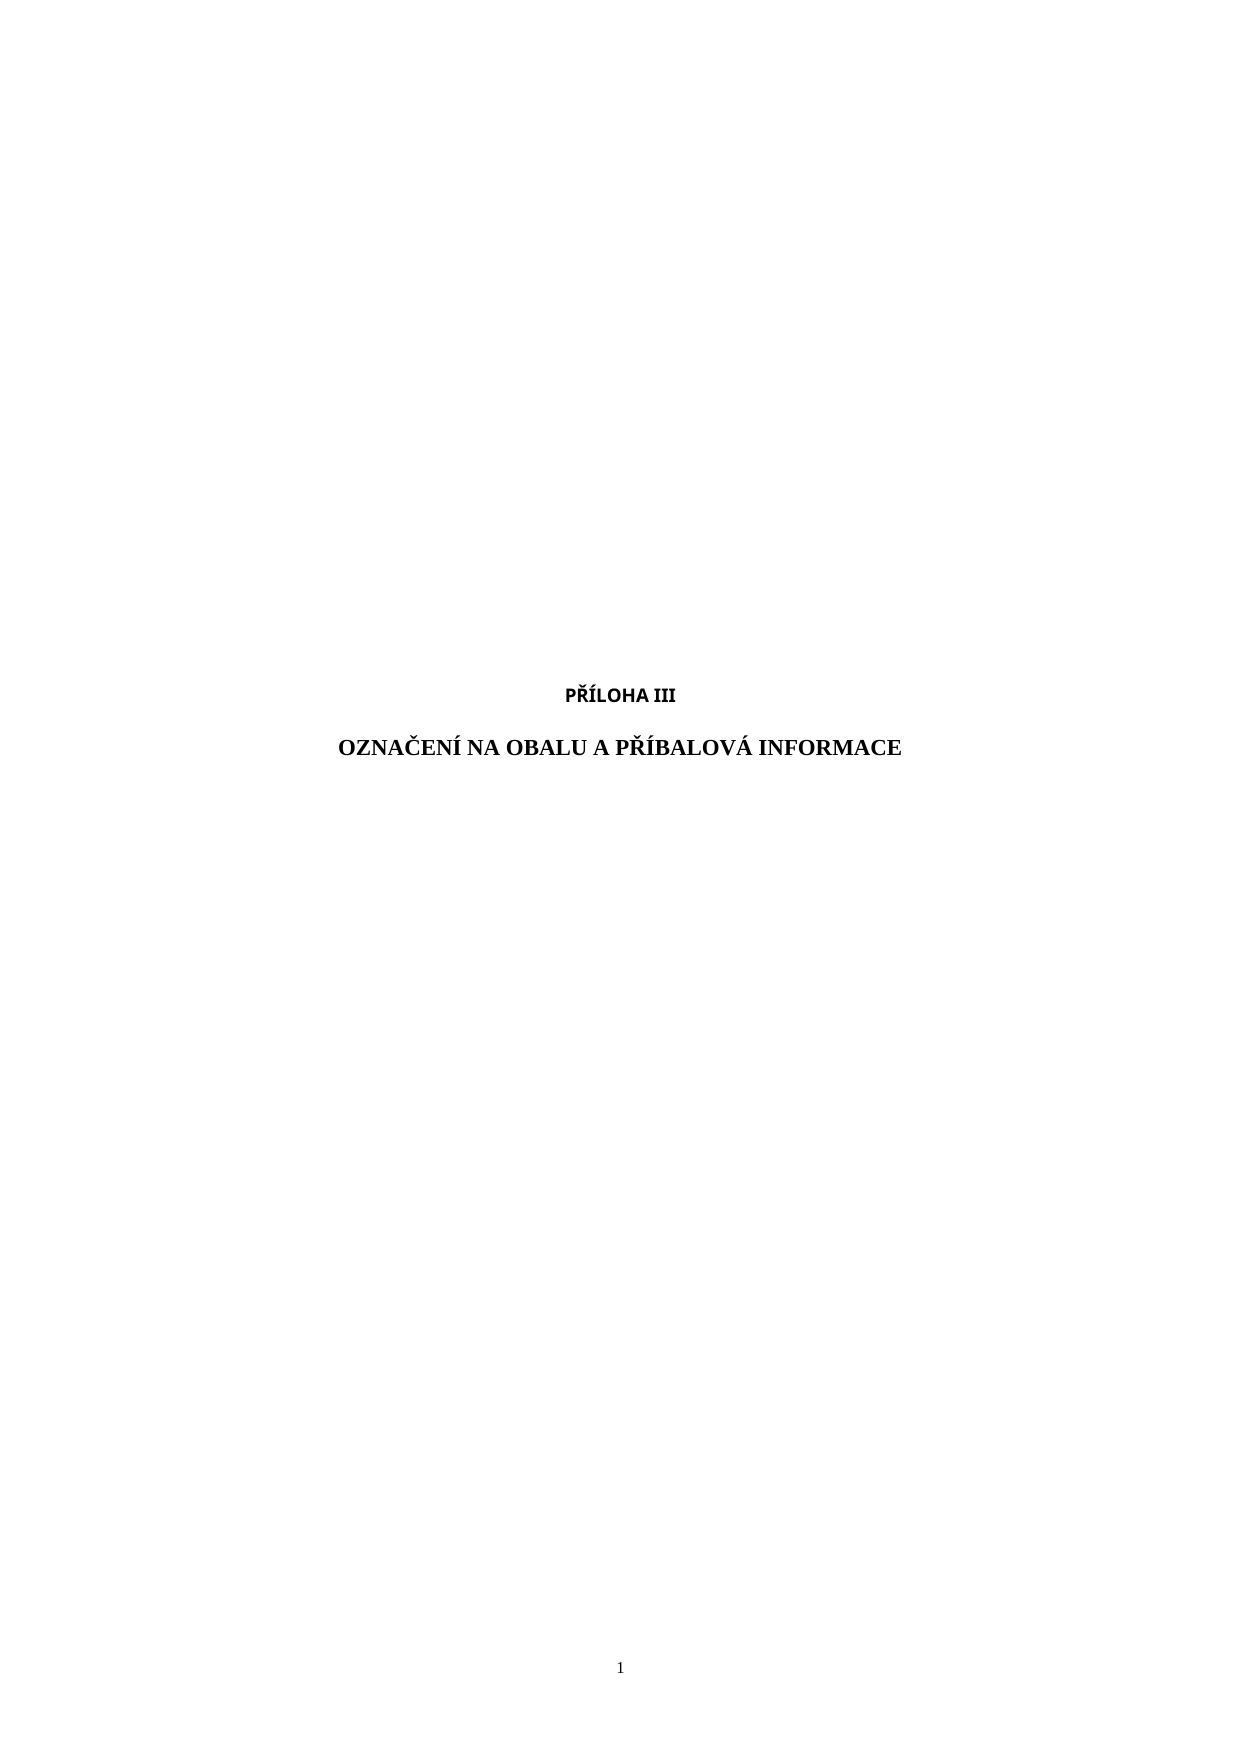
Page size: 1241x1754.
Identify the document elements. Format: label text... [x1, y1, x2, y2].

text OZNAČENÍ NA OBALU A PŘÍBALOVÁ INFORMACE [148, 734, 1093, 761]
text PŘÍLOHA III [148, 683, 1093, 708]
